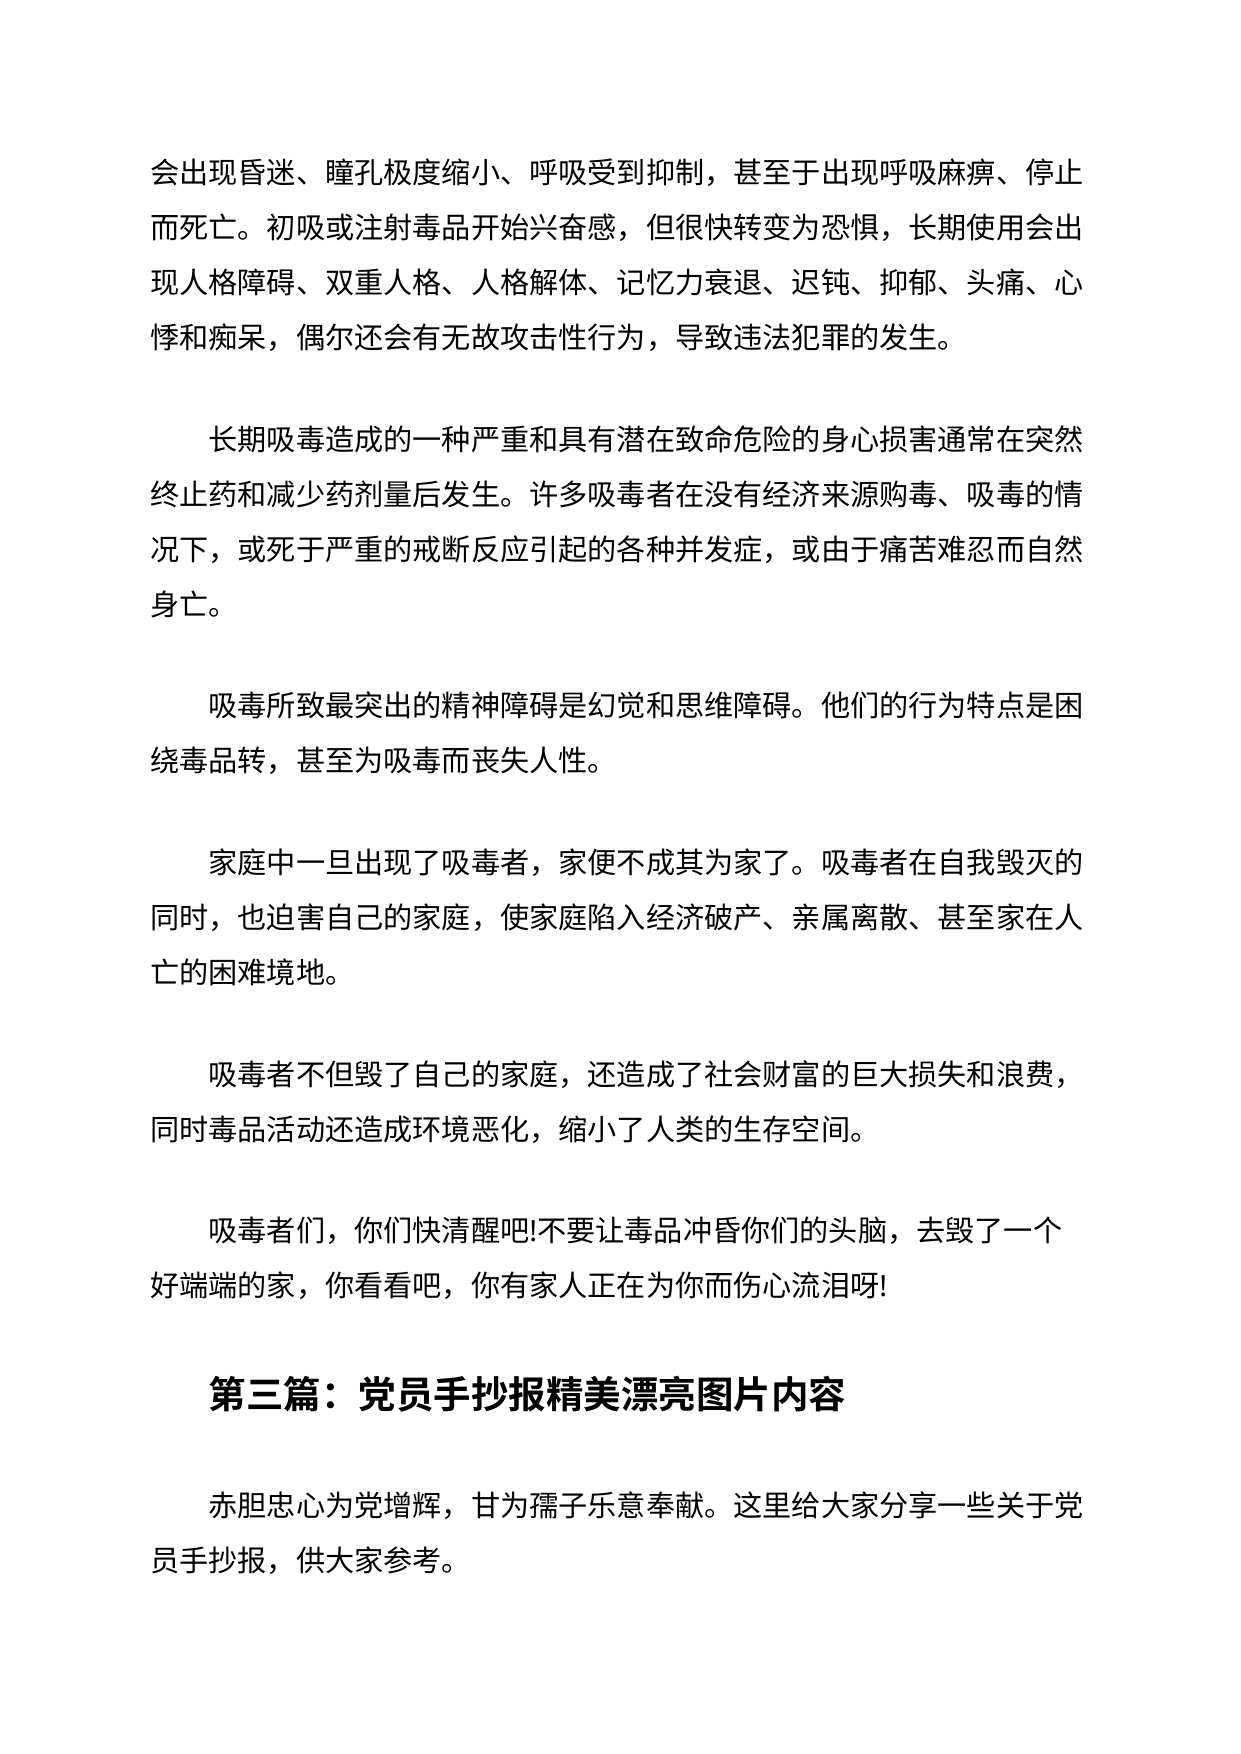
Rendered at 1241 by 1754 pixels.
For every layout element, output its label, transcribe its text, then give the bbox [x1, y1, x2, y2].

text 赤胆忠心为党增辉，甘为孺子乐意奉献。这里给大家分享一些关于党员手抄报，供大家参考。 [150, 1482, 1090, 1579]
text 长期吸毒造成的一种严重和具有潜在致命危险的身心损害通常在突然终止药和减少药剂量后发生。许多吸毒者在没有经济来源购毒、吸毒的情况下，或死于严重的戒断反应引起的各种并发症，或由于痛苦难忍而自然身亡。 [150, 416, 1090, 623]
text 吸毒者不但毁了自己的家庭，还造成了社会财富的巨大损失和浪费，同时毒品活动还造成环境恶化，缩小了人类的生存空间。 [150, 1051, 1090, 1148]
text 吸毒所致最突出的精神障碍是幻觉和思维障碍。他们的行为特点是困绕毒品转，甚至为吸毒而丧失人性。 [150, 683, 1090, 780]
text 第三篇：党员手抄报精美漂亮图片内容 [150, 1365, 1090, 1419]
text 吸毒者们，你们快清醒吧!不要让毒品冲昏你们的头脑，去毁了一个好端端的家，你看看吧，你有家人正在为你而伤心流泪呀! [150, 1208, 1090, 1305]
text 家庭中一旦出现了吸毒者，家便不成其为家了。吸毒者在自我毁灭的同时，也迫害自己的家庭，使家庭陷入经济破产、亲属离散、甚至家在人亡的困难境地。 [150, 839, 1090, 992]
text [150, 150, 1090, 357]
